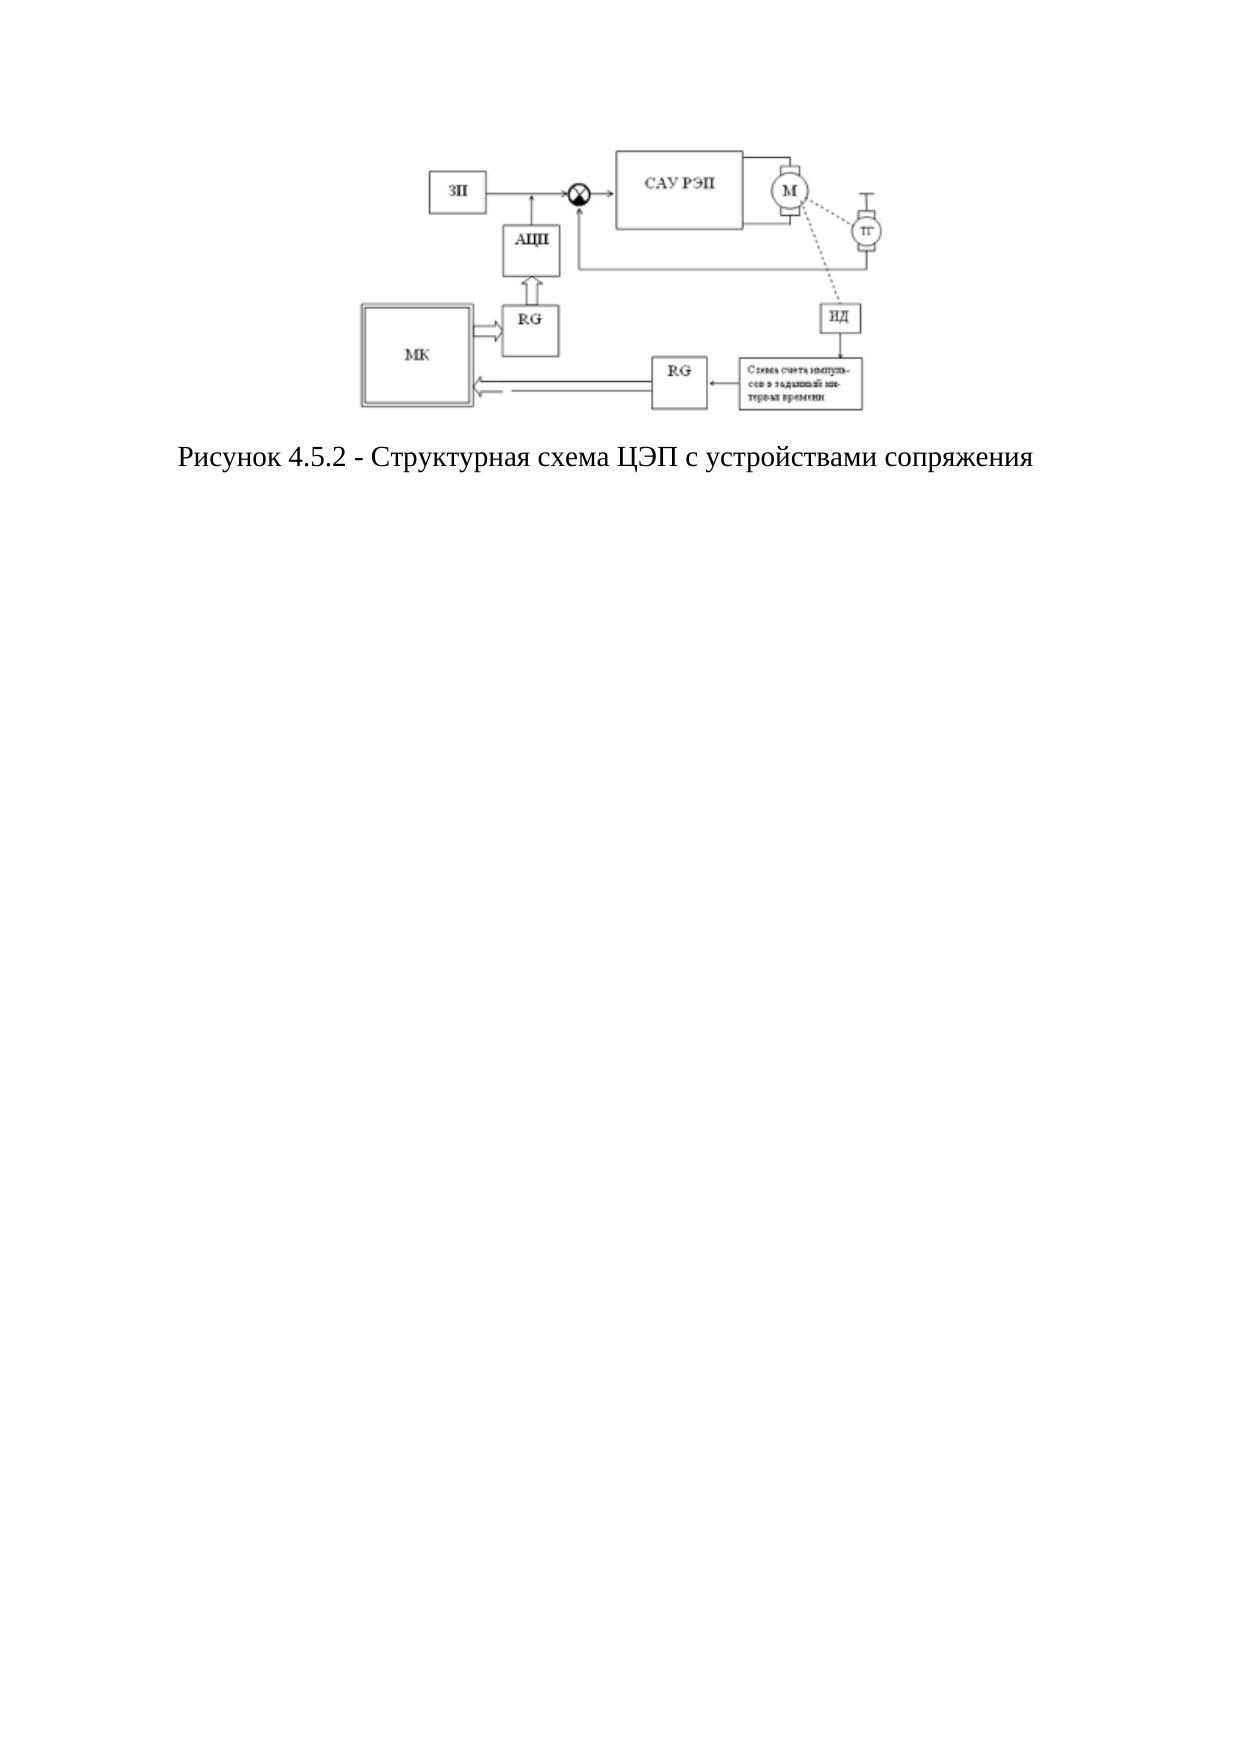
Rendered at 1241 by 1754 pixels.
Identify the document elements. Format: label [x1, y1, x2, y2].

picture [332, 135, 918, 439]
